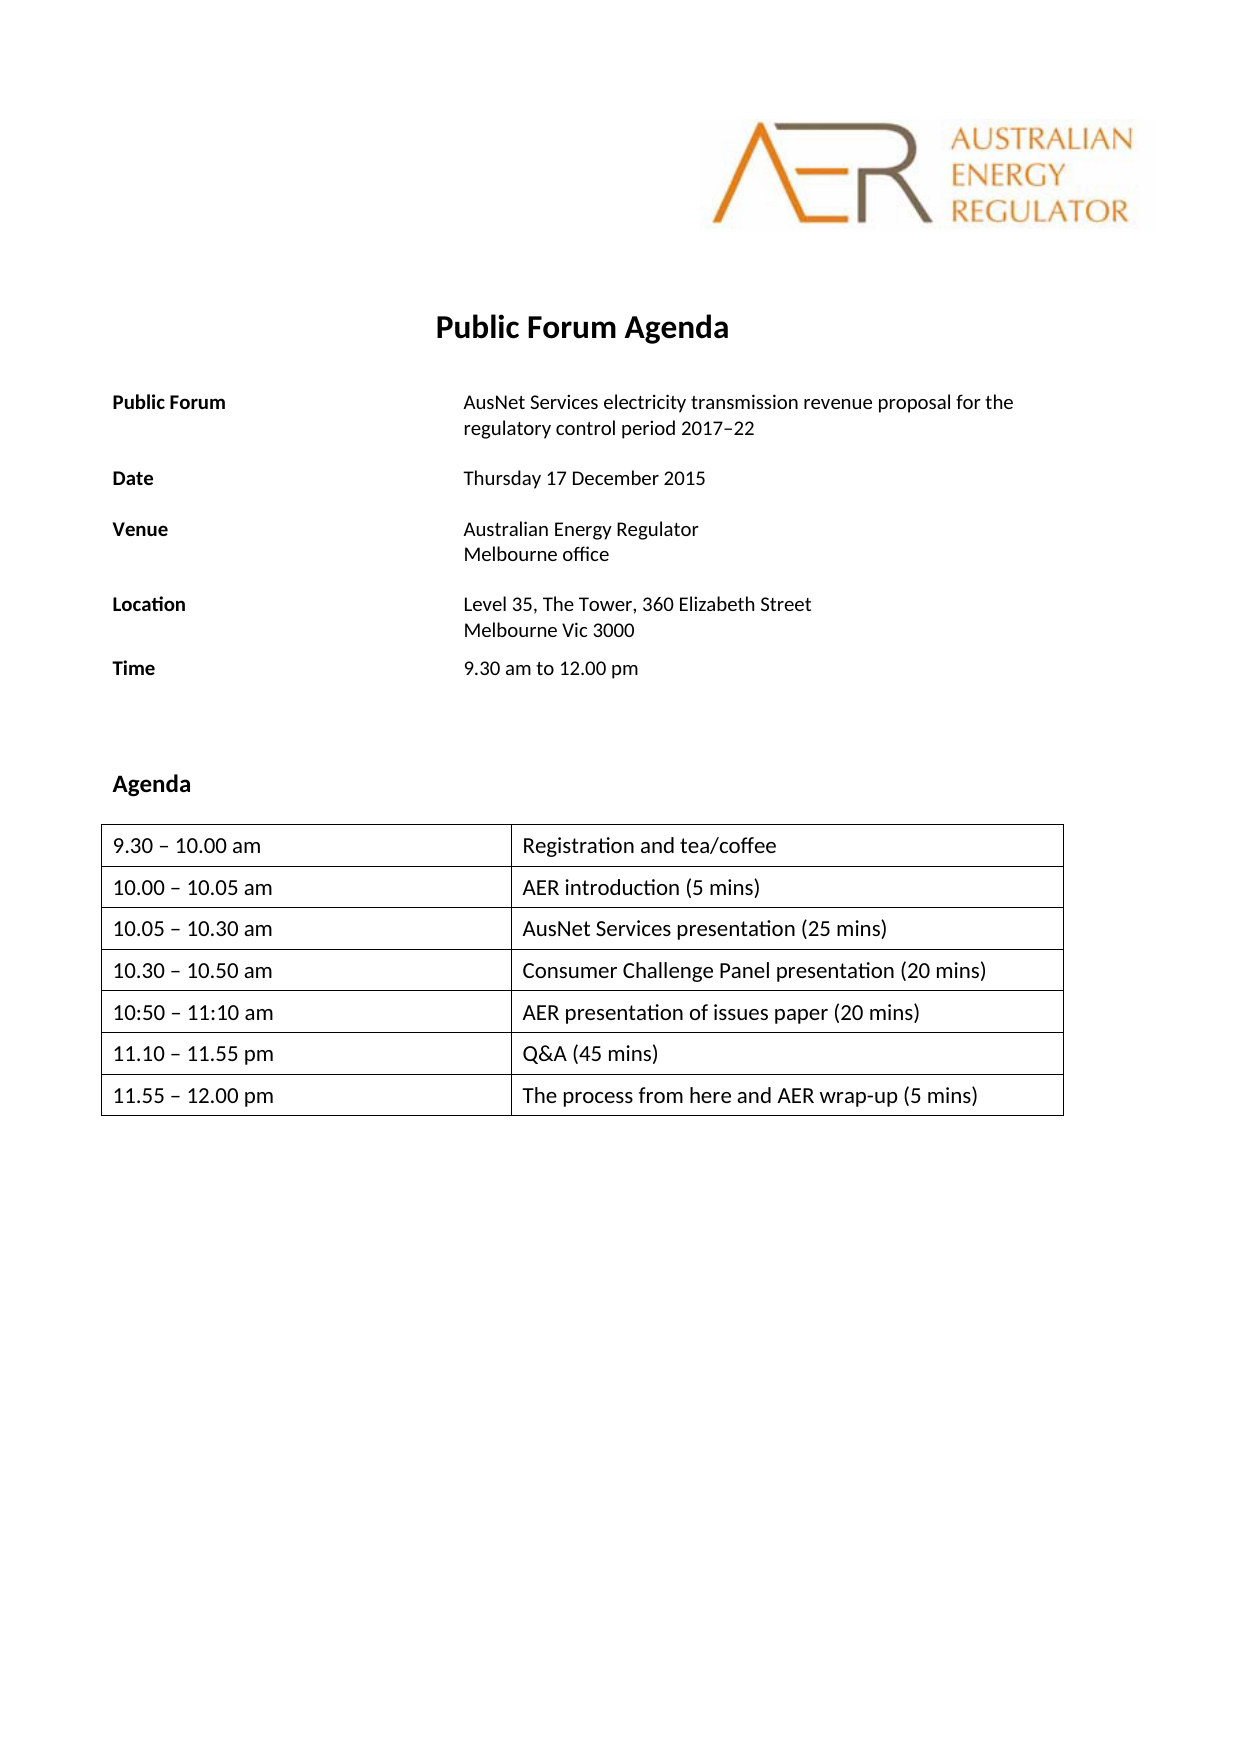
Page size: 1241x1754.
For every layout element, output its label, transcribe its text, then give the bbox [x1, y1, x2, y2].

table_cell Time [101, 643, 452, 769]
text Agenda [112, 769, 1053, 799]
picture [700, 119, 1156, 233]
table_cell 10.00 – 10.05 am [102, 867, 511, 907]
table_cell Q&A (45 mins) [512, 1033, 1063, 1073]
table_cell 11.10 – 11.55 pm [102, 1033, 511, 1073]
text Public Forum Agenda [112, 306, 1053, 346]
table_cell AusNet Services presentation (25 mins) [512, 908, 1063, 949]
table_cell Date [101, 453, 452, 503]
table_cell 11.55 – 12.00 pm [102, 1075, 511, 1115]
table_header Registration and tea/coffee [512, 825, 1063, 866]
table_cell Level 35, The Tower, 360 Elizabeth Street Melbourne Vic 3000 [452, 579, 1043, 642]
table_header AusNet Services electricity transmission revenue proposal for the regulatory control period 2017–22 [452, 377, 1043, 453]
table_cell 9.30 am to 12.00 pm [452, 643, 1043, 769]
table_cell Venue [101, 503, 452, 579]
table_cell Australian Energy Regulator Melbourne office [452, 503, 1043, 579]
table_cell Consumer Challenge Panel presentation (20 mins) [512, 950, 1063, 990]
table_cell 10.05 – 10.30 am [102, 908, 511, 949]
table_cell AER introduction (5 mins) [512, 867, 1063, 907]
table_cell The process from here and AER wrap-up (5 mins) [512, 1075, 1063, 1115]
table_cell Thursday 17 December 2015 [452, 453, 1043, 503]
table_header 9.30 – 10.00 am [102, 825, 511, 866]
table_cell Location [101, 579, 452, 642]
table_cell AER presentation of issues paper (20 mins) [512, 991, 1063, 1032]
table_header Public Forum [101, 377, 452, 453]
table_cell 10:50 – 11:10 am [102, 991, 511, 1032]
table_cell 10.30 – 10.50 am [102, 950, 511, 990]
